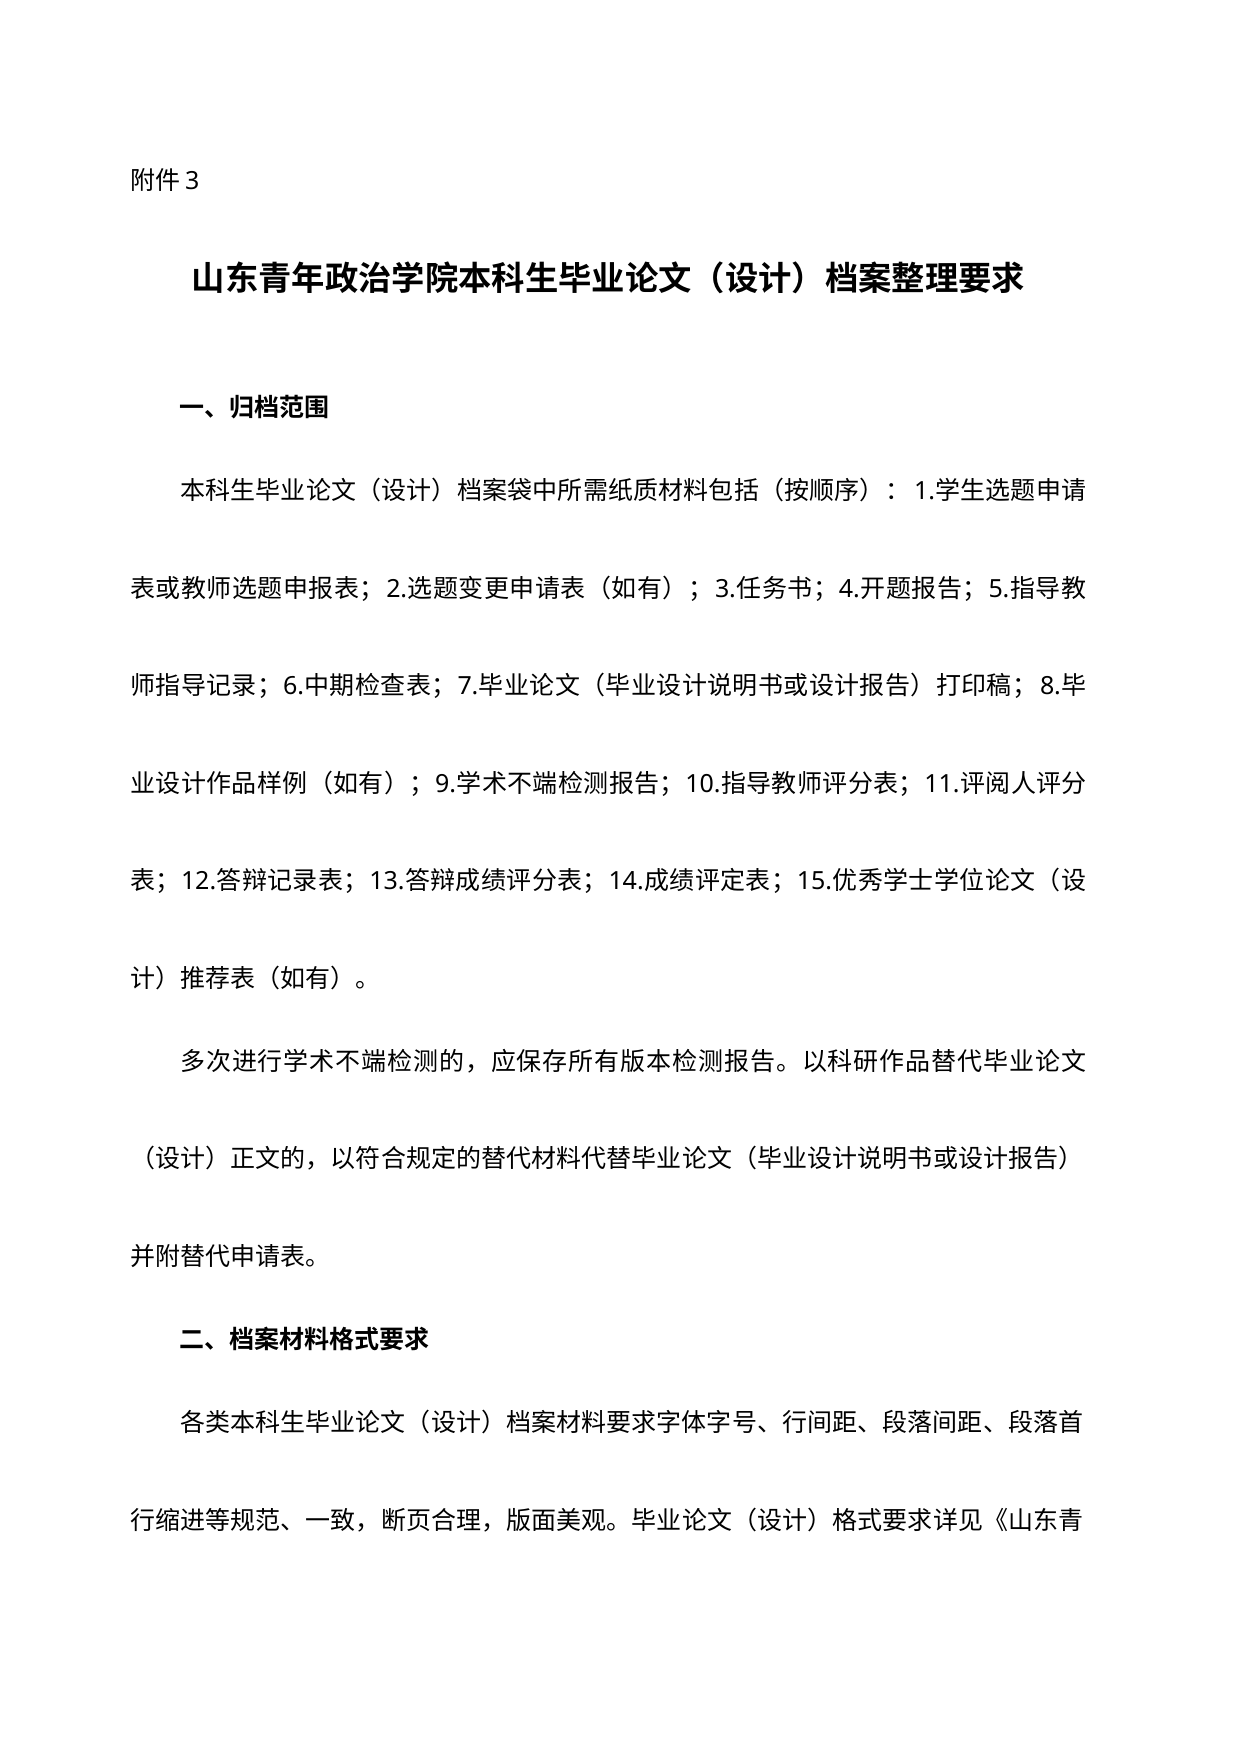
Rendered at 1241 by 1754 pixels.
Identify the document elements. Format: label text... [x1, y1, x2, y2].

text 山东青年政治学院本科生毕业论文（设计）档案整理要求 [130, 243, 1087, 308]
text 附件3 [130, 146, 1087, 211]
text 本科生毕业论文（设计）档案袋中所需纸质材料包括（按顺序）：1.学生选题申请表或教师选题申报表；2.选题变更申请表（如有）；3.任务书；4.开题报告；5.指导教师指导记录；6.中期检查表；7.毕业论文（毕业设计说明书或设计报告）打印稿；8.毕业设计作品样例（如有）；9.学术不端检测报告；10.指导教师评分表；11.评阅人评分表；12.答辩记录表；13.答辩成绩评分表；14.成绩评定表；15.优秀学士学位论文（设计）推荐表（如有）。 [130, 456, 1087, 1009]
text 二、档案材料格式要求 [130, 1305, 1087, 1370]
text 一、归档范围 [130, 373, 1087, 438]
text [130, 1388, 1087, 1551]
text 多次进行学术不端检测的，应保存所有版本检测报告。以科研作品替代毕业论文（设计）正文的，以符合规定的替代材料代替毕业论文（毕业设计说明书或设计报告）并附替代申请表。 [130, 1027, 1087, 1287]
